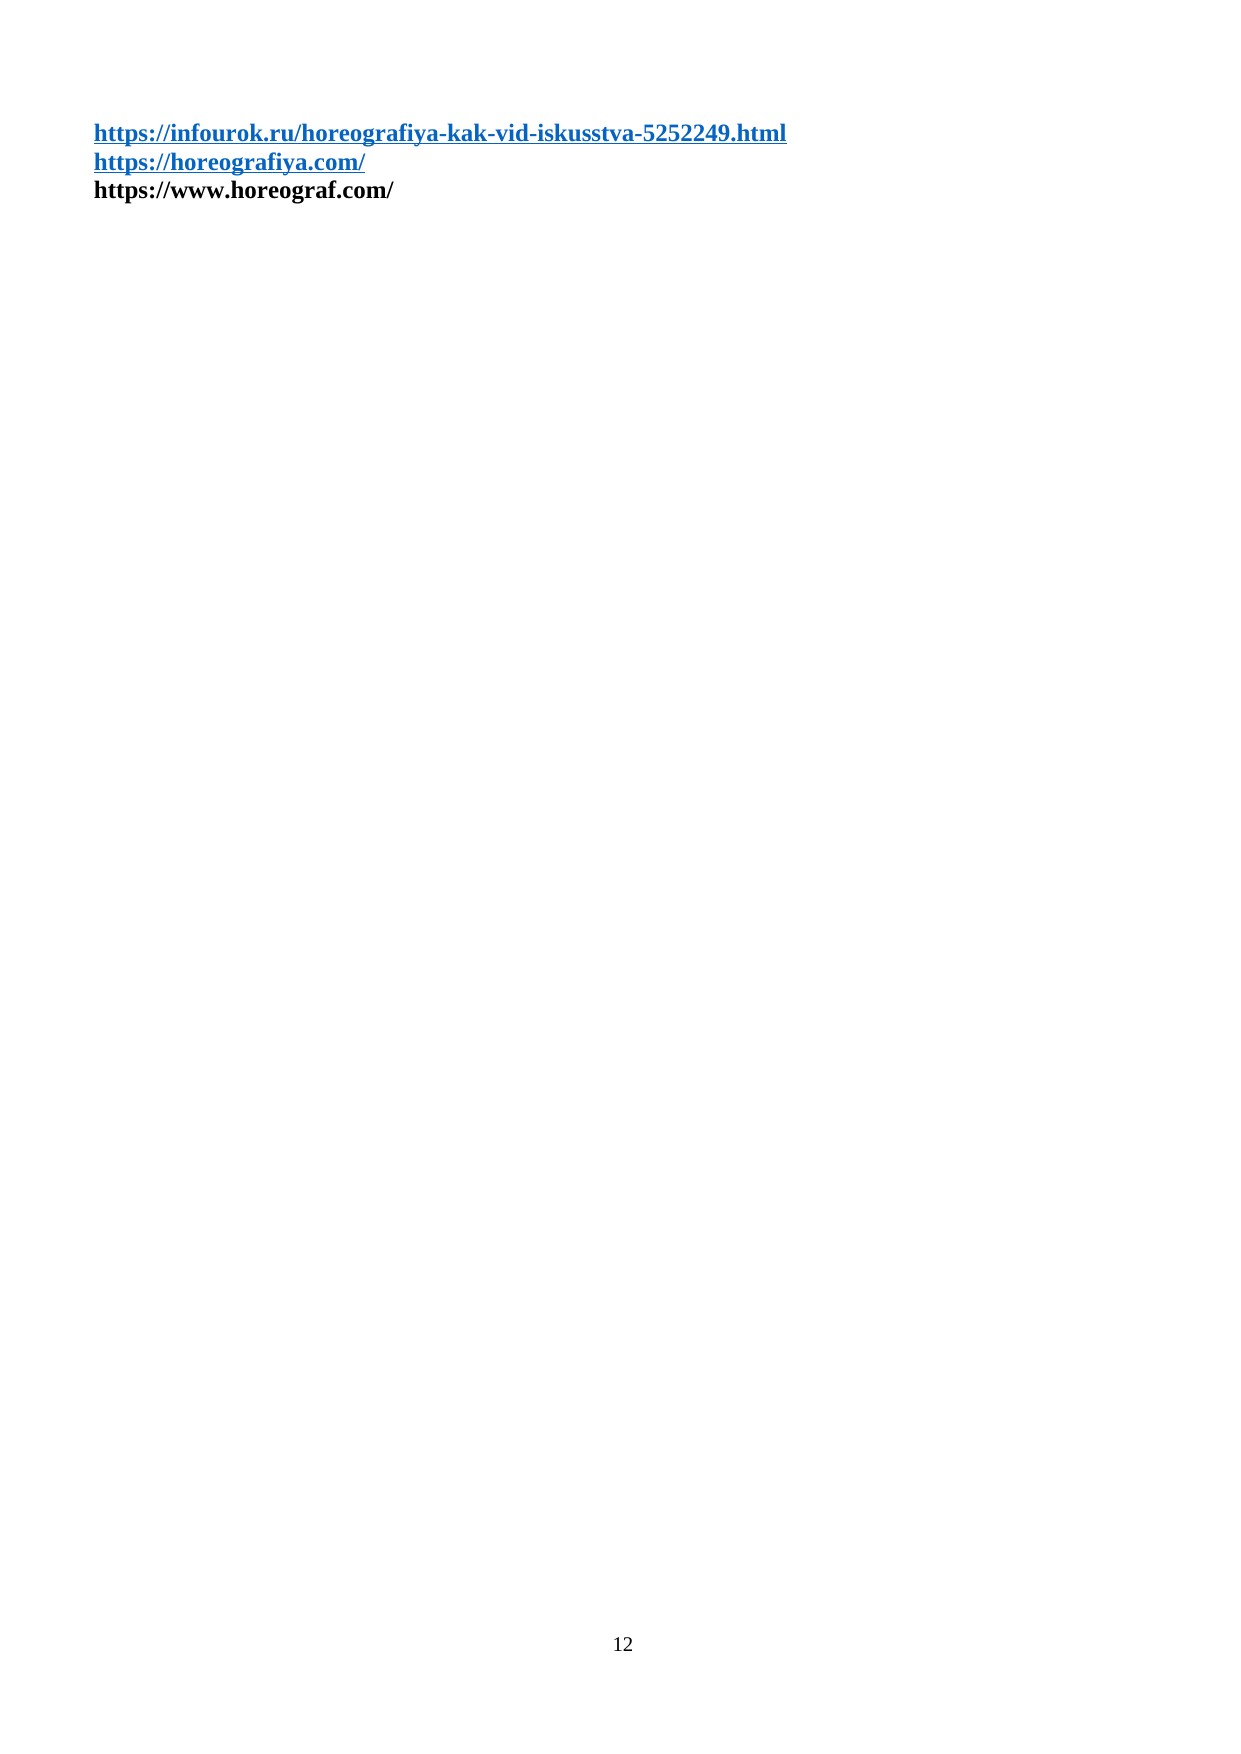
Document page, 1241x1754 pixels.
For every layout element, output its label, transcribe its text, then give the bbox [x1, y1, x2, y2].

text https://www.horeograf.com/ [94, 176, 1152, 204]
text https://horeografiya.com/ [94, 147, 1152, 176]
text https://infourok.ru/horeografiya-kak-vid-iskusstva-5252249.html [94, 118, 1152, 147]
